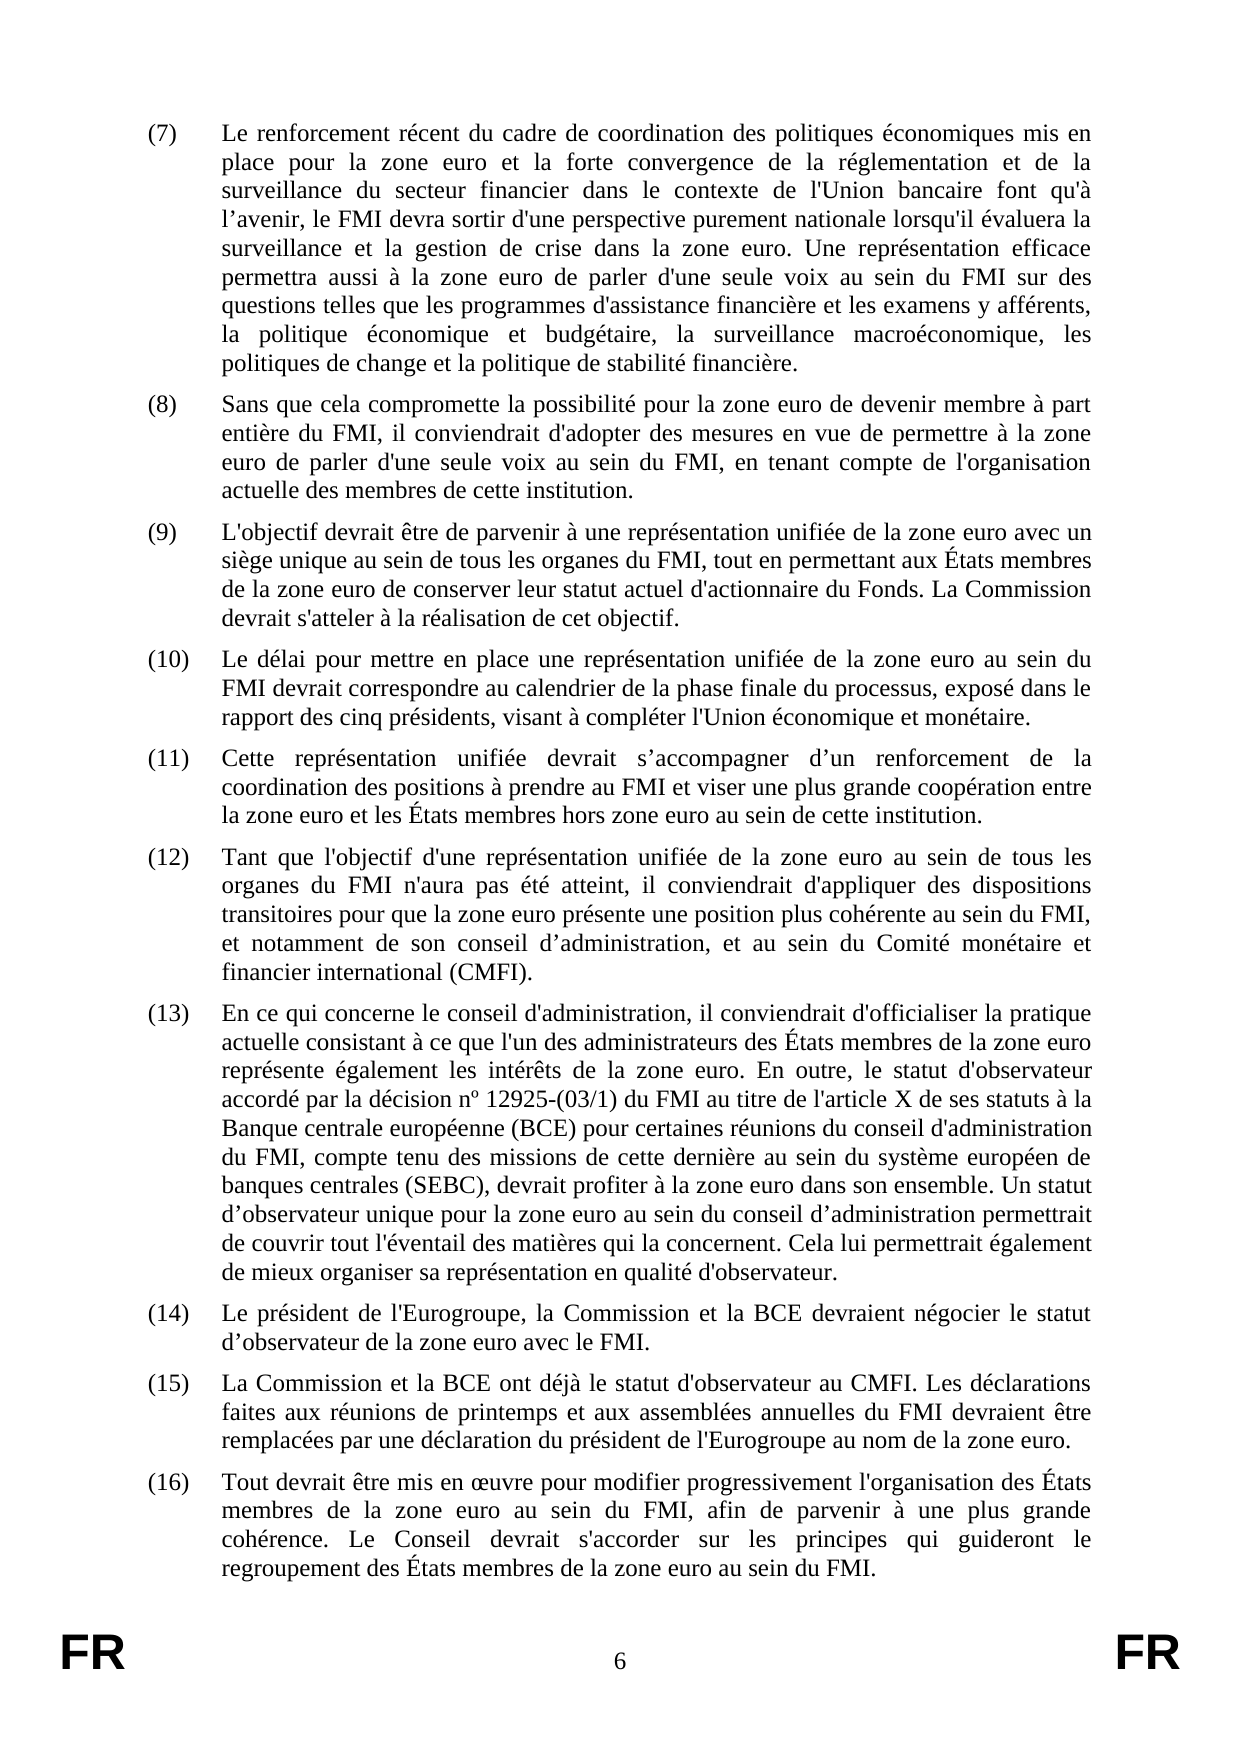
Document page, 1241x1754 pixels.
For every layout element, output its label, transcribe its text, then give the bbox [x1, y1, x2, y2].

text (10) Le délai pour mettre en place une représentation unifiée de la zone euro au sein du FMI devrait correspondre au calendrier de la phase finale du processus, exposé dans le rapport des cinq présidents, visant à compléter l'Union économique et monétaire. [148, 644, 1093, 731]
text (7) Le renforcement récent du cadre de coordination des politiques économiques mis en place pour la zone euro et la forte convergence de la réglementation et de la surveillance du secteur financier dans le contexte de l'Union bancaire font qu'à l’avenir, le FMI devra sortir d'une perspective purement nationale lorsqu'il évaluera la surveillance et la gestion de crise dans la zone euro. Une représentation efficace permettra aussi à la zone euro de parler d'une seule voix au sein du FMI sur des questions telles que les programmes d'assistance financière et les examens y afférents, la politique économique et budgétaire, la surveillance macroéconomique, les politiques de change et la politique de stabilité financière. [148, 118, 1093, 377]
text (8) Sans que cela compromette la possibilité pour la zone euro de devenir membre à part entière du FMI, il conviendrait d'adopter des mesures en vue de permettre à la zone euro de parler d'une seule voix au sein du FMI, en tenant compte de l'organisation actuelle des membres de cette institution. [148, 389, 1093, 504]
text (13) En ce qui concerne le conseil d'administration, il conviendrait d'officialiser la pratique actuelle consistant à ce que l'un des administrateurs des États membres de la zone euro représente également les intérêts de la zone euro. En outre, le statut d'observateur accordé par la décision nº 12925-(03/1) du FMI au titre de l'article X de ses statuts à la Banque centrale européenne (BCE) pour certaines réunions du conseil d'administration du FMI, compte tenu des missions de cette dernière au sein du système européen de banques centrales (SEBC), devrait profiter à la zone euro dans son ensemble. Un statut d’observateur unique pour la zone euro au sein du conseil d’administration permettrait de couvrir tout l'éventail des matières qui la concernent. Cela lui permettrait également de mieux organiser sa représentation en qualité d'observateur. [148, 998, 1093, 1286]
text (14) Le président de l'Eurogroupe, la Commission et la BCE devraient négocier le statut d’observateur de la zone euro avec le FMI. [148, 1298, 1093, 1356]
text (12) Tant que l'objectif d'une représentation unifiée de la zone euro au sein de tous les organes du FMI n'aura pas été atteint, il conviendrait d'appliquer des dispositions transitoires pour que la zone euro présente une position plus cohérente au sein du FMI, et notamment de son conseil d’administration, et au sein du Comité monétaire et financier international (CMFI). [148, 842, 1093, 986]
text (11) Cette représentation unifiée devrait s’accompagner d’un renforcement de la coordination des positions à prendre au FMI et viser une plus grande coopération entre la zone euro et les États membres hors zone euro au sein de cette institution. [148, 743, 1093, 829]
text (15) La Commission et la BCE ont déjà le statut d'observateur au CMFI. Les déclarations faites aux réunions de printemps et aux assemblées annuelles du FMI devraient être remplacées par une déclaration du président de l'Eurogroupe au nom de la zone euro. [148, 1368, 1093, 1454]
text (16) Tout devrait être mis en œuvre pour modifier progressivement l'organisation des États membres de la zone euro au sein du FMI, afin de parvenir à une plus grande cohérence. Le Conseil devrait s'accorder sur les principes qui guideront le regroupement des États membres de la zone euro au sein du FMI. [148, 1467, 1093, 1582]
text (9) L'objectif devrait être de parvenir à une représentation unifiée de la zone euro avec un siège unique au sein de tous les organes du FMI, tout en permettant aux États membres de la zone euro de conserver leur statut actuel d'actionnaire du Fonds. La Commission devrait s'atteler à la réalisation de cet objectif. [148, 517, 1093, 632]
